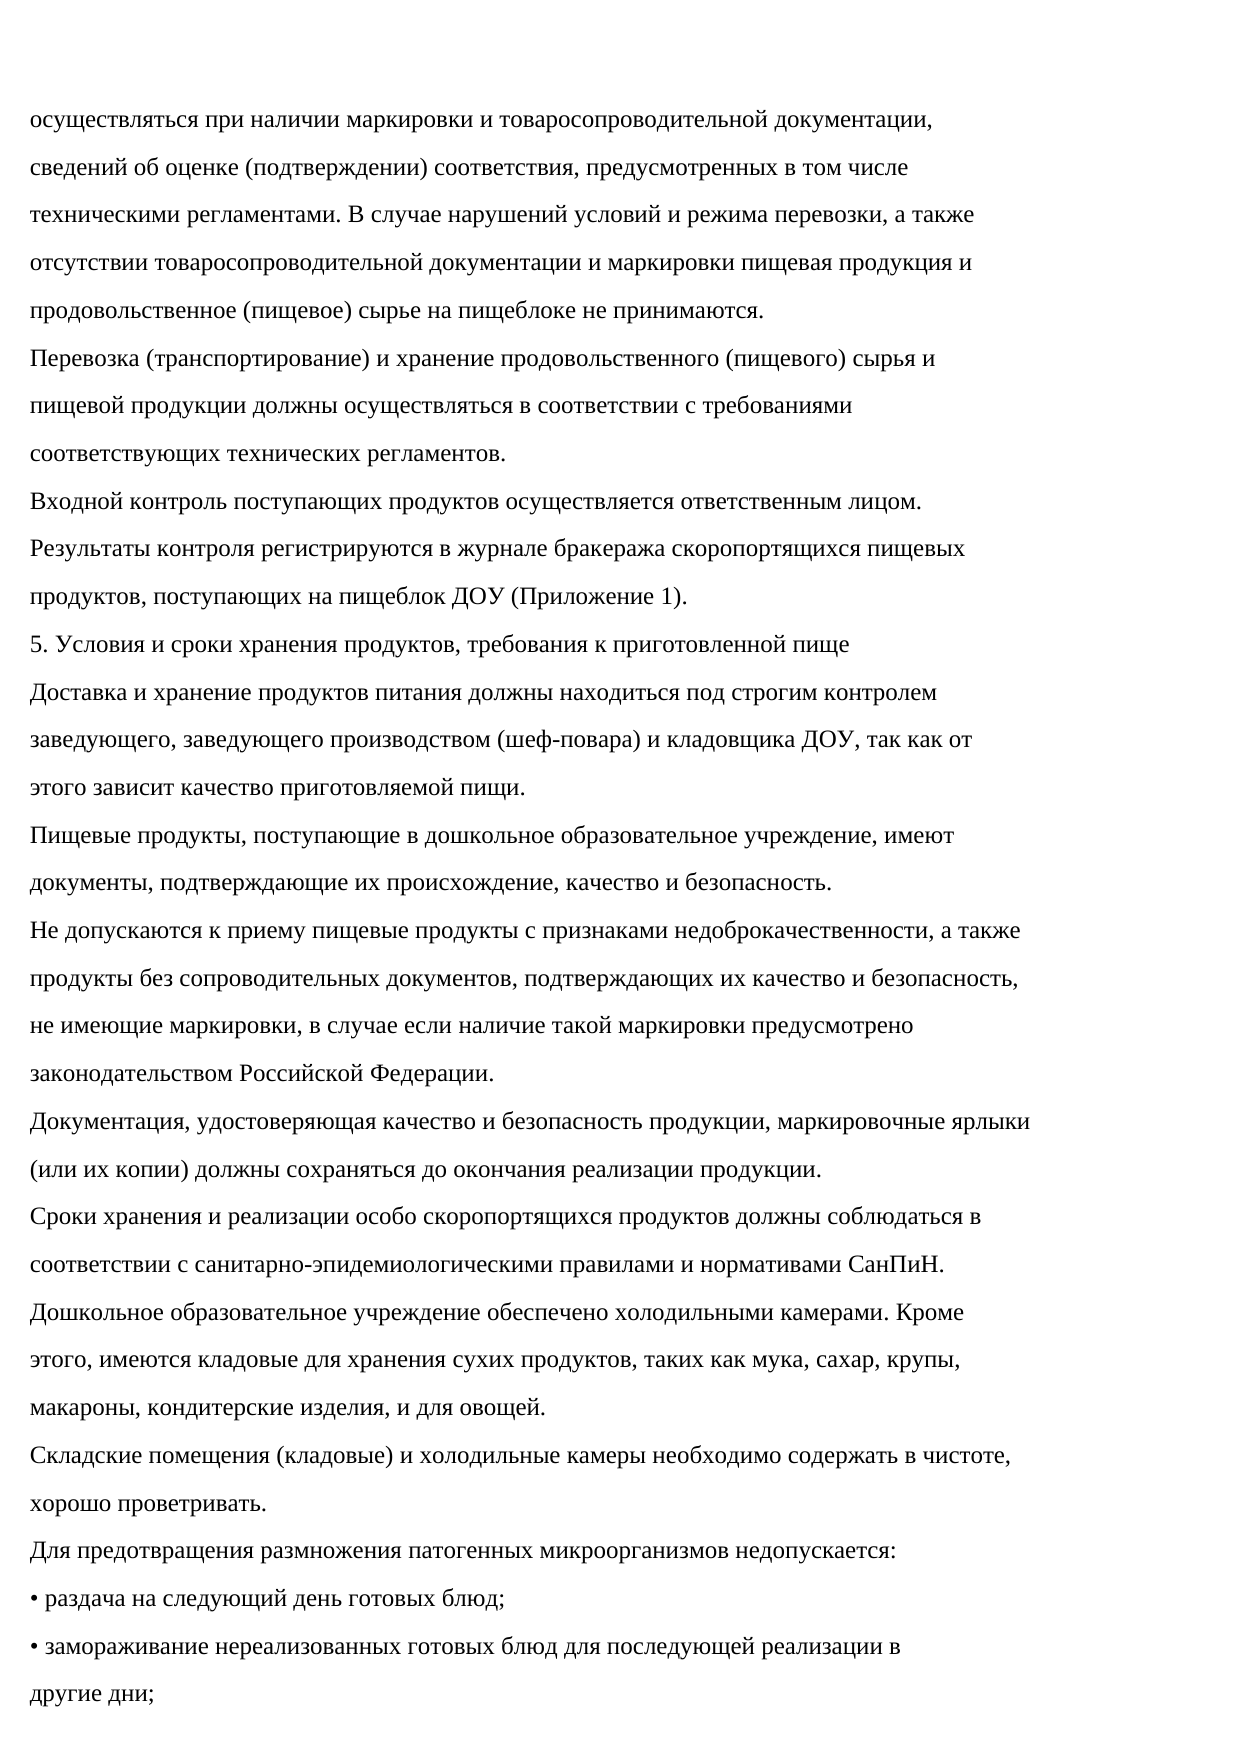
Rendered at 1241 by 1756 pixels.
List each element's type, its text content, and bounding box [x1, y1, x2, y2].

text макароны, кондитерские изделия, и для овощей. [29, 1392, 1211, 1421]
text законодательством Российской Федерации. [29, 1058, 1211, 1087]
text соответствии с санитарно-эпидемиологическими правилами и нормативами СанПиН. [29, 1249, 1211, 1278]
text продукты без сопроводительных документов, подтверждающих их качество и безопасность, [29, 963, 1211, 992]
text (или их копии) должны сохраняться до окончания реализации продукции. [29, 1154, 1211, 1182]
text осуществляться при наличии маркировки и товаросопроводительной документации, [29, 104, 1211, 133]
text этого, имеются кладовые для хранения сухих продуктов, таких как мука, сахар, крупы, [29, 1344, 1211, 1373]
text отсутствии товаросопроводительной документации и маркировки пищевая продукция и [29, 247, 1211, 276]
text Доставка и хранение продуктов питания должны находиться под строгим контролем [29, 677, 1211, 705]
text продуктов, поступающих на пищеблок ДОУ (Приложение 1). [29, 581, 1211, 610]
text 5. Условия и сроки хранения продуктов, требования к приготовленной пище [29, 629, 1211, 658]
text хорошо проветривать. [29, 1488, 1211, 1516]
text Складские помещения (кладовые) и холодильные камеры необходимо содержать в чистоте, [29, 1440, 1211, 1469]
text Пищевые продукты, поступающие в дошкольное образовательное учреждение, имеют [29, 820, 1211, 848]
text Не допускаются к приему пищевые продукты с признаками недоброкачественности, а также [29, 915, 1211, 944]
text сведений об оценке (подтверждении) соответствия, предусмотренных в том числе [29, 152, 1211, 181]
text Сроки хранения и реализации особо скоропортящихся продуктов должны соблюдаться в [29, 1201, 1211, 1230]
text Перевозка (транспортирование) и хранение продовольственного (пищевого) сырья и [29, 343, 1211, 371]
text Дошкольное образовательное учреждение обеспечено холодильными камерами. Кроме [29, 1297, 1211, 1326]
text заведующего, заведующего производством (шеф-повара) и кладовщика ДОУ, так как от [29, 724, 1211, 753]
text не имеющие маркировки, в случае если наличие такой маркировки предусмотрено [29, 1011, 1211, 1039]
text Результаты контроля регистрируются в журнале бракеража скоропортящихся пищевых [29, 533, 1211, 562]
text Для предотвращения размножения патогенных микроорганизмов недопускается: [29, 1535, 1211, 1564]
text продовольственное (пищевое) сырье на пищеблоке не принимаются. [29, 295, 1211, 324]
text соответствующих технических регламентов. [29, 438, 1211, 467]
text Входной контроль поступающих продуктов осуществляется ответственным лицом. [29, 486, 1211, 514]
text этого зависит качество приготовляемой пищи. [29, 772, 1211, 801]
text пищевой продукции должны осуществляться в соответствии с требованиями [29, 390, 1211, 419]
text документы, подтверждающие их происхождение, качество и безопасность. [29, 867, 1211, 896]
text • раздача на следующий день готовых блюд; [29, 1583, 1211, 1612]
text другие дни; [29, 1678, 1211, 1707]
text • замораживание нереализованных готовых блюд для последующей реализации в [29, 1631, 1211, 1659]
text Документация, удостоверяющая качество и безопасность продукции, маркировочные ярлыки [29, 1106, 1211, 1135]
text техническими регламентами. В случае нарушений условий и режима перевозки, а также [29, 199, 1211, 228]
